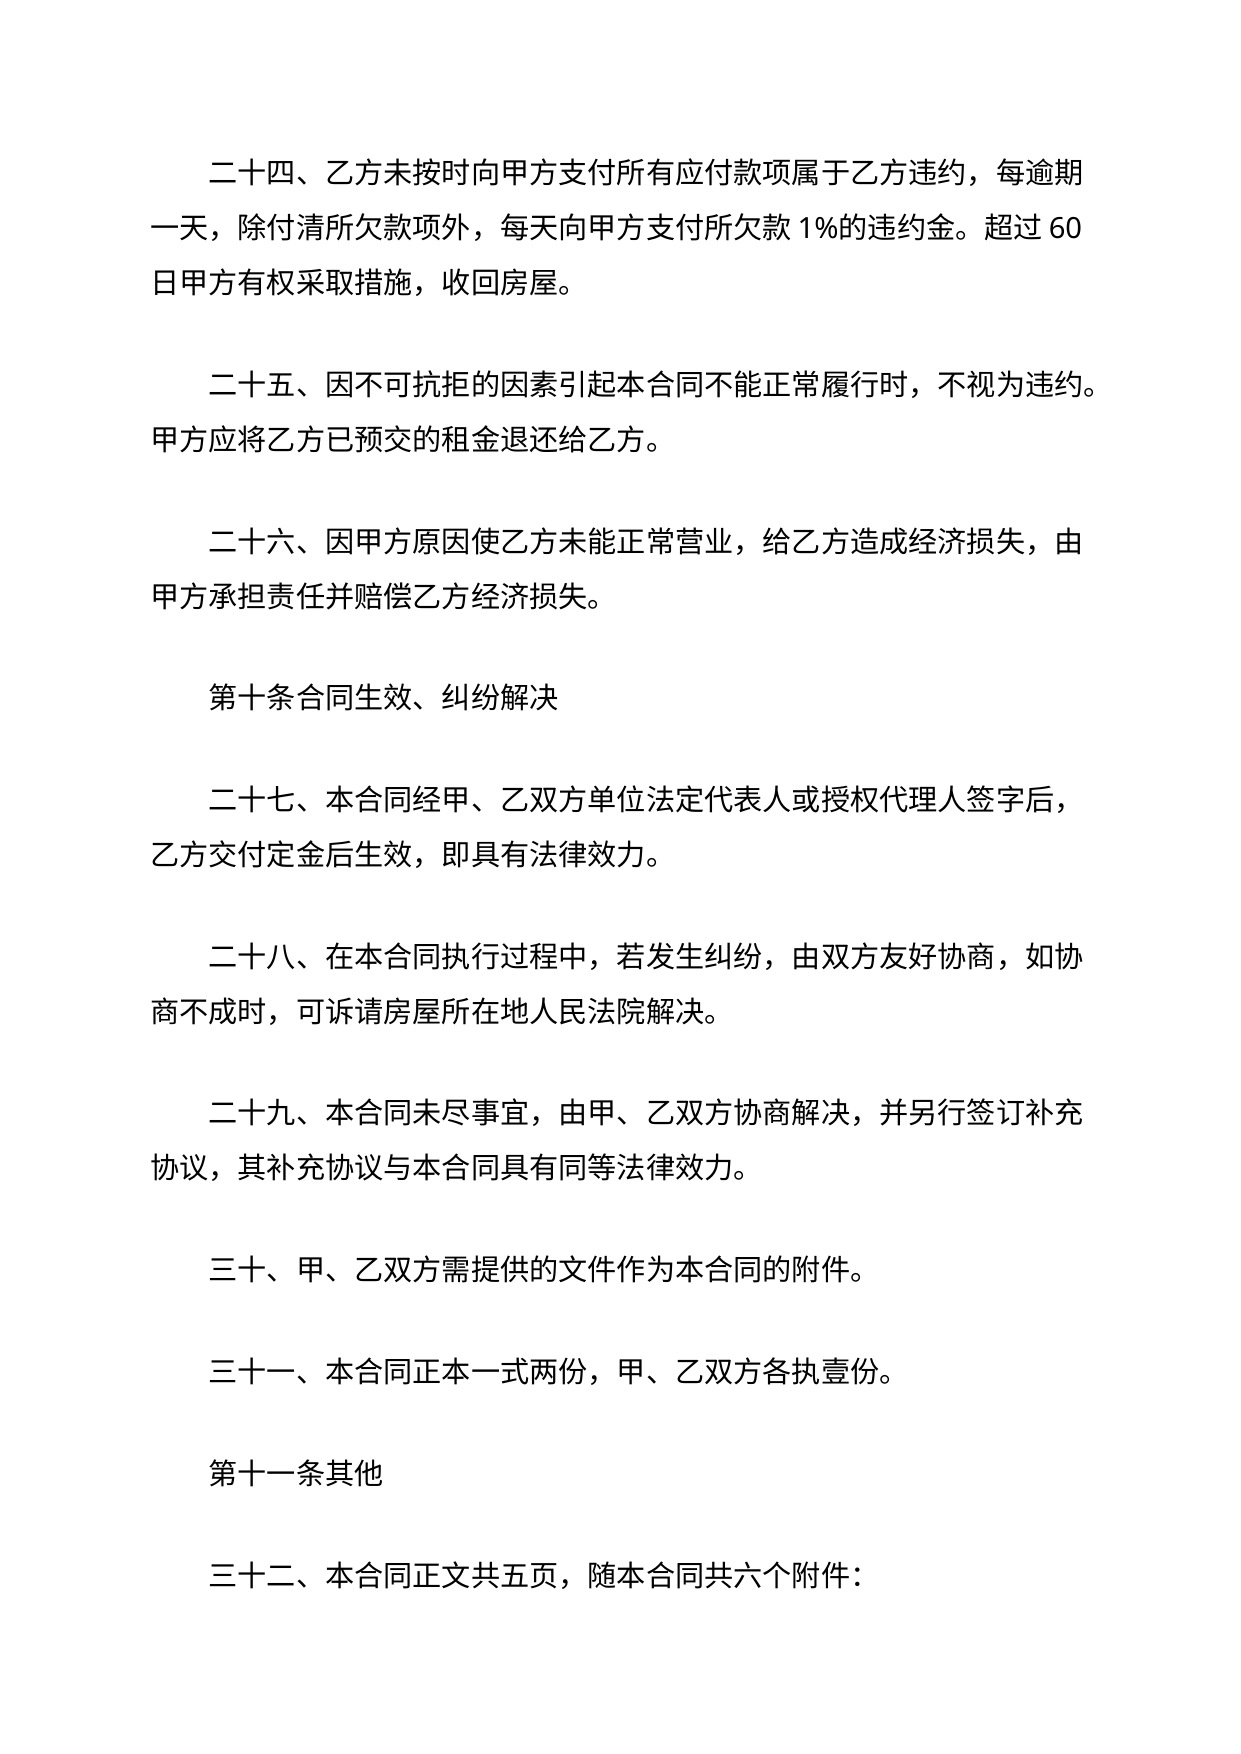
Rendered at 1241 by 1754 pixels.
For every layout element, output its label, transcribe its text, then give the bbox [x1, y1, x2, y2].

text 二十八、在本合同执行过程中，若发生纠纷，由双方友好协商，如协商不成时，可诉请房屋所在地人民法院解决。 [150, 933, 1090, 1031]
text 二十七、本合同经甲、乙双方单位法定代表人或授权代理人签字后，乙方交付定金后生效，即具有法律效力。 [150, 777, 1090, 874]
text 三十一、本合同正本一式两份，甲、乙双方各执壹份。 [150, 1348, 1090, 1391]
text 二十六、因甲方原因使乙方未能正常营业，给乙方造成经济损失，由甲方承担责任并赔偿乙方经济损失。 [150, 518, 1090, 616]
text 二十五、因不可抗拒的因素引起本合同不能正常履行时，不视为违约。甲方应将乙方已预交的租金退还给乙方。 [150, 362, 1090, 459]
text 第十一条其他 [150, 1450, 1090, 1493]
text 二十九、本合同未尽事宜，由甲、乙双方协商解决，并另行签订补充协议，其补充协议与本合同具有同等法律效力。 [150, 1090, 1090, 1187]
text 第十条合同生效、纠纷解决 [150, 675, 1090, 717]
text 三十、甲、乙双方需提供的文件作为本合同的附件。 [150, 1247, 1090, 1289]
text 三十二、本合同正文共五页，随本合同共六个附件： [150, 1552, 1090, 1594]
text 二十四、乙方未按时向甲方支付所有应付款项属于乙方违约，每逾期一天，除付清所欠款项外，每天向甲方支付所欠款1%的违约金。超过60日甲方有权采取措施，收回房屋。 [150, 150, 1090, 302]
